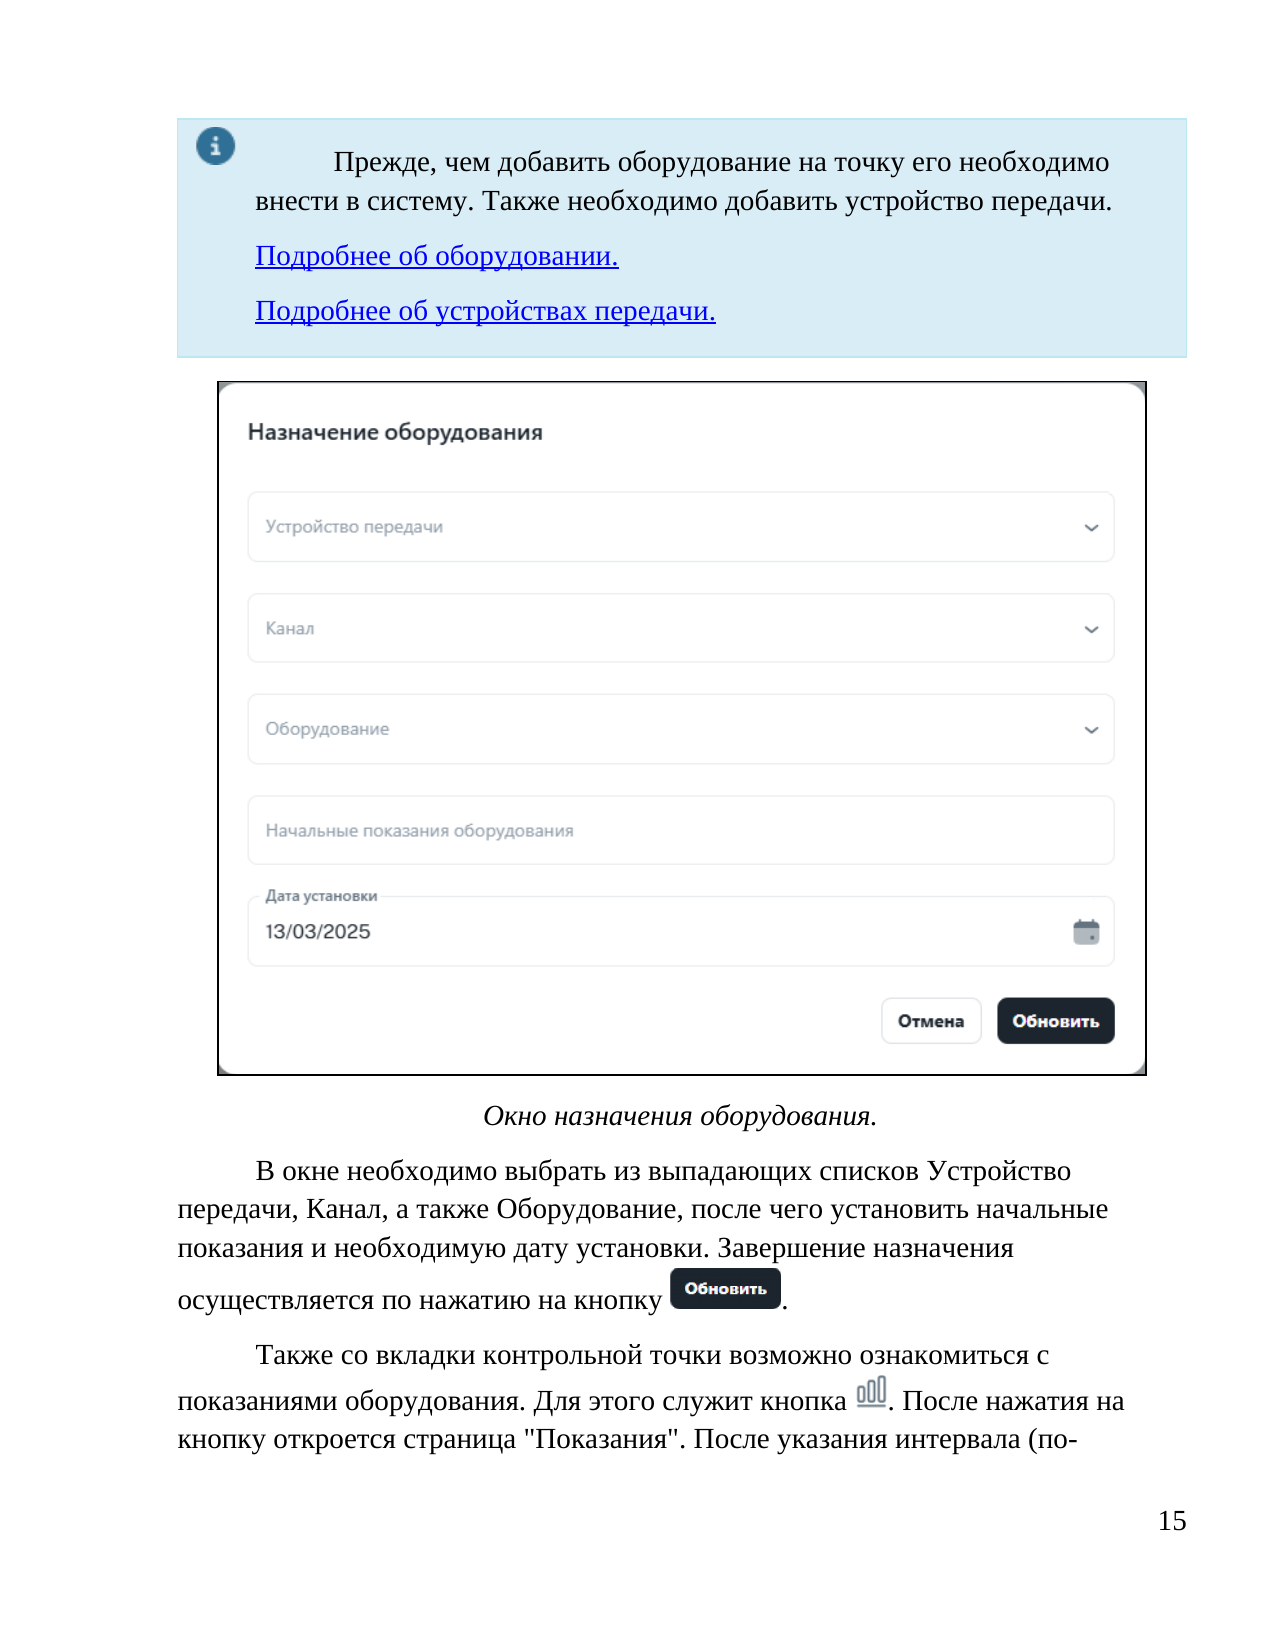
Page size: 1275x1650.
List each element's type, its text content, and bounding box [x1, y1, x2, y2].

text В окне необходимо выбрать из выпадающих списков Устройство передачи, Канал, а также Оборудование, после чего установить начальные показания и необходимую дату установки. Завершение назначения осуществляется по нажатию на кнопку . [177, 1153, 1186, 1315]
picture [192, 127, 240, 165]
picture [670, 1268, 781, 1309]
table_cell [177, 358, 1186, 364]
text Окно назначения оборудования. [177, 1098, 1186, 1131]
picture [219, 382, 1145, 1074]
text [177, 1337, 1186, 1455]
table_cell Прежде, чем добавить оборудование на точку его необходимо внести в систему. Также необходимо добавить устройство передачи. Подробнее об оборудовании. Подробнее об устройствах передачи. [255, 120, 1186, 356]
table_cell [178, 120, 255, 356]
picture [854, 1375, 888, 1410]
